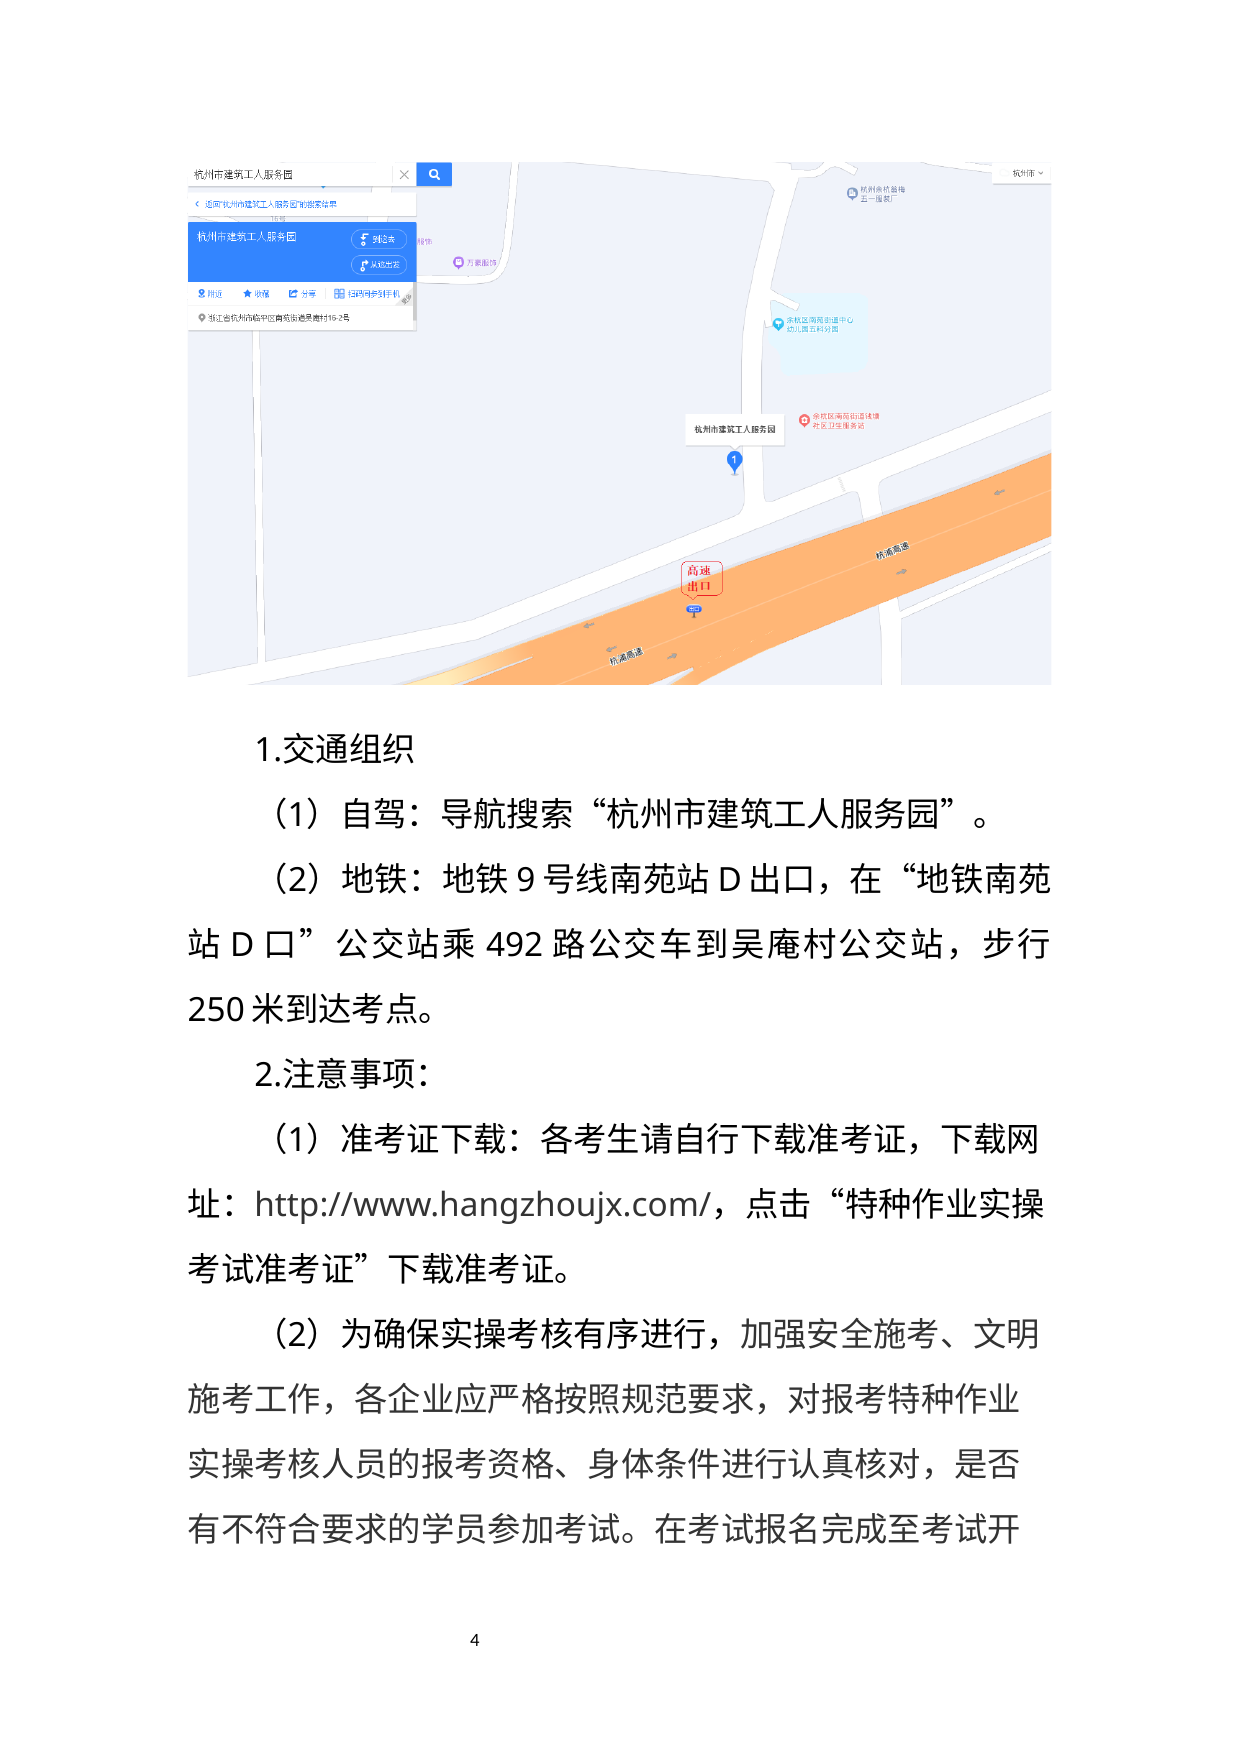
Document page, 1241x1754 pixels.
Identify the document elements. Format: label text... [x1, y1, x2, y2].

text （1）自驾：导航搜索“杭州市建筑工人服务园”。 [187, 779, 1053, 844]
text 1.交通组织 [187, 714, 1053, 779]
text 2.注意事项： [187, 1039, 1053, 1104]
picture [187, 162, 1052, 685]
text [187, 1299, 1053, 1559]
text （1）准考证下载：各考生请自行下载准考证，下载网址：http://www.hangzhoujx.com/，点击“特种作业实操考试准考证”下载准考证。 [187, 1104, 1053, 1299]
text （2）地铁：地铁9号线南苑站D出口，在“地铁南苑站D口”公交站乘492路公交车到吴庵村公交站，步行250米到达考点。 [187, 844, 1053, 1039]
